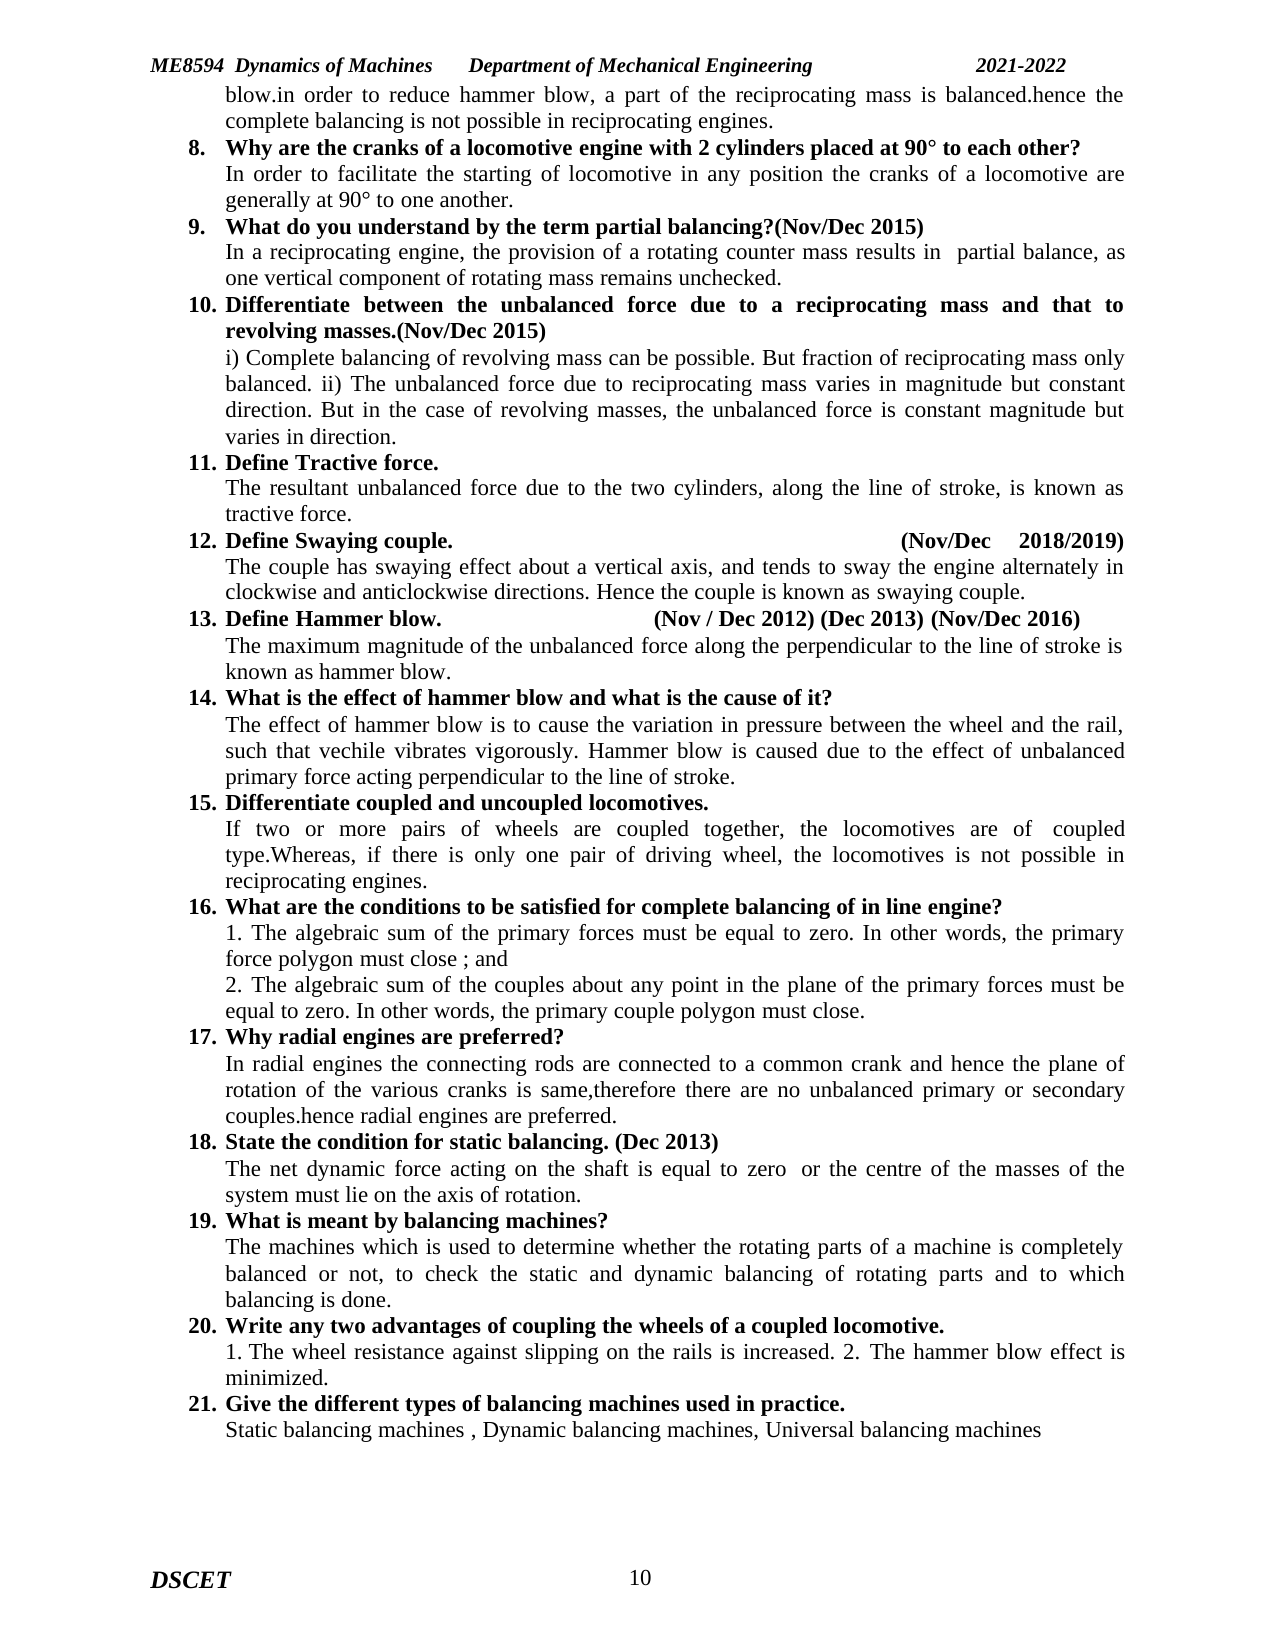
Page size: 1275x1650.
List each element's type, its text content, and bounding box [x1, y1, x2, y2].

list The algebraic sum of the primary forces must be equal to zero. In other words, the primary force polygon must close ; and [225, 919, 1126, 971]
text In a reciprocating engine, the provision of a rotating counter mass results in partial balance, as one vertical component of rotating mass remains unchecked. [225, 239, 1126, 291]
text Static balancing machines , Dynamic balancing machines, Universal balancing machines [225, 1416, 1210, 1442]
subtitle What is the effect of hammer blow and what is the cause of it? [188, 685, 1210, 711]
subtitle Why radial engines are preferred? [188, 1024, 1210, 1050]
text i) Complete balancing of revolving mass can be possible. But fraction of reciprocating mass only balanced. ii) The unbalanced force due to reciprocating mass varies in magnitude but constant direction. But in the case of revolving masses, the unbalanced force is constant magnitude but varies in direction. [225, 344, 1126, 449]
text blow.in order to reduce hammer blow, a part of the reciprocating mass is balanced.hence the complete balancing is not possible in reciprocating engines. [225, 82, 1126, 133]
list The wheel resistance against slipping on the rails is increased. 2. The hammer blow effect is minimized. [225, 1338, 1126, 1390]
text The effect of hammer blow is to cause the variation in pressure between the wheel and the rail, such that vechile vibrates vigorously. Hammer blow is caused due to the effect of unbalanced primary force acting perpendicular to the line of stroke. [225, 711, 1126, 790]
text If two or more pairs of wheels are coupled together, the locomotives are of coupled type.Whereas, if there is only one pair of driving wheel, the locomotives is not possible in reciprocating engines. [225, 816, 1125, 893]
subtitle What are the conditions to be satisfied for complete balancing of in line engine? [188, 894, 1210, 919]
text In order to facilitate the starting of locomotive in any position the cranks of a locomotive are generally at 90° to one another. [225, 160, 1126, 212]
subtitle Write any two advantages of coupling the wheels of a coupled locomotive. [188, 1312, 1210, 1338]
text In radial engines the connecting rods are connected to a common crank and hence the plane of rotation of the various cranks is same,therefore there are no unbalanced primary or secondary couples.hence radial engines are preferred. [225, 1050, 1127, 1129]
subtitle Define Tractive force. [188, 449, 1210, 475]
list The algebraic sum of the couples about any point in the plane of the primary forces must be equal to zero. In other words, the primary couple polygon must close. [225, 972, 1126, 1023]
subtitle Give the different types of balancing machines used in practice. [188, 1390, 1210, 1416]
subtitle State the condition for static balancing. (Dec 2013) [188, 1129, 1210, 1154]
subtitle Differentiate between the unbalanced force due to a reciprocating mass and that to revolving masses.(Nov/Dec 2015) [188, 292, 1125, 344]
subtitle Define Hammer blow. (Nov / Dec 2012) (Dec 2013) (Nov/Dec 2016) [188, 606, 1210, 632]
text The machines which is used to determine whether the rotating parts of a machine is completely balanced or not, to check the static and dynamic balancing of rotating parts and to which balancing is done. [225, 1233, 1125, 1312]
subtitle What is meant by balancing machines? [188, 1208, 1210, 1233]
text The net dynamic force acting on the shaft is equal to zero or the centre of the masses of the system must lie on the axis of rotation. [225, 1154, 1126, 1207]
subtitle What do you understand by the term partial balancing?(Nov/Dec 2015) [188, 214, 1210, 239]
subtitle Why are the cranks of a locomotive engine with 2 cylinders placed at 90° to each other? [188, 134, 1210, 160]
subtitle Differentiate coupled and uncoupled locomotives. [188, 790, 1210, 816]
text The maximum magnitude of the unbalanced force along the perpendicular to the line of stroke is known as hammer blow. [225, 632, 1139, 685]
text The resultant unbalanced force due to the two cylinders, along the line of stroke, is known as tractive force. [225, 475, 1126, 527]
list Define Swaying couple. (Nov/Dec 2018/2019) The couple has swaying effect about a vertical axis, and tends to sway the engine alternately in clockwise and anticlockwise directions. Hence the couple is known as swaying couple. [188, 528, 1124, 604]
